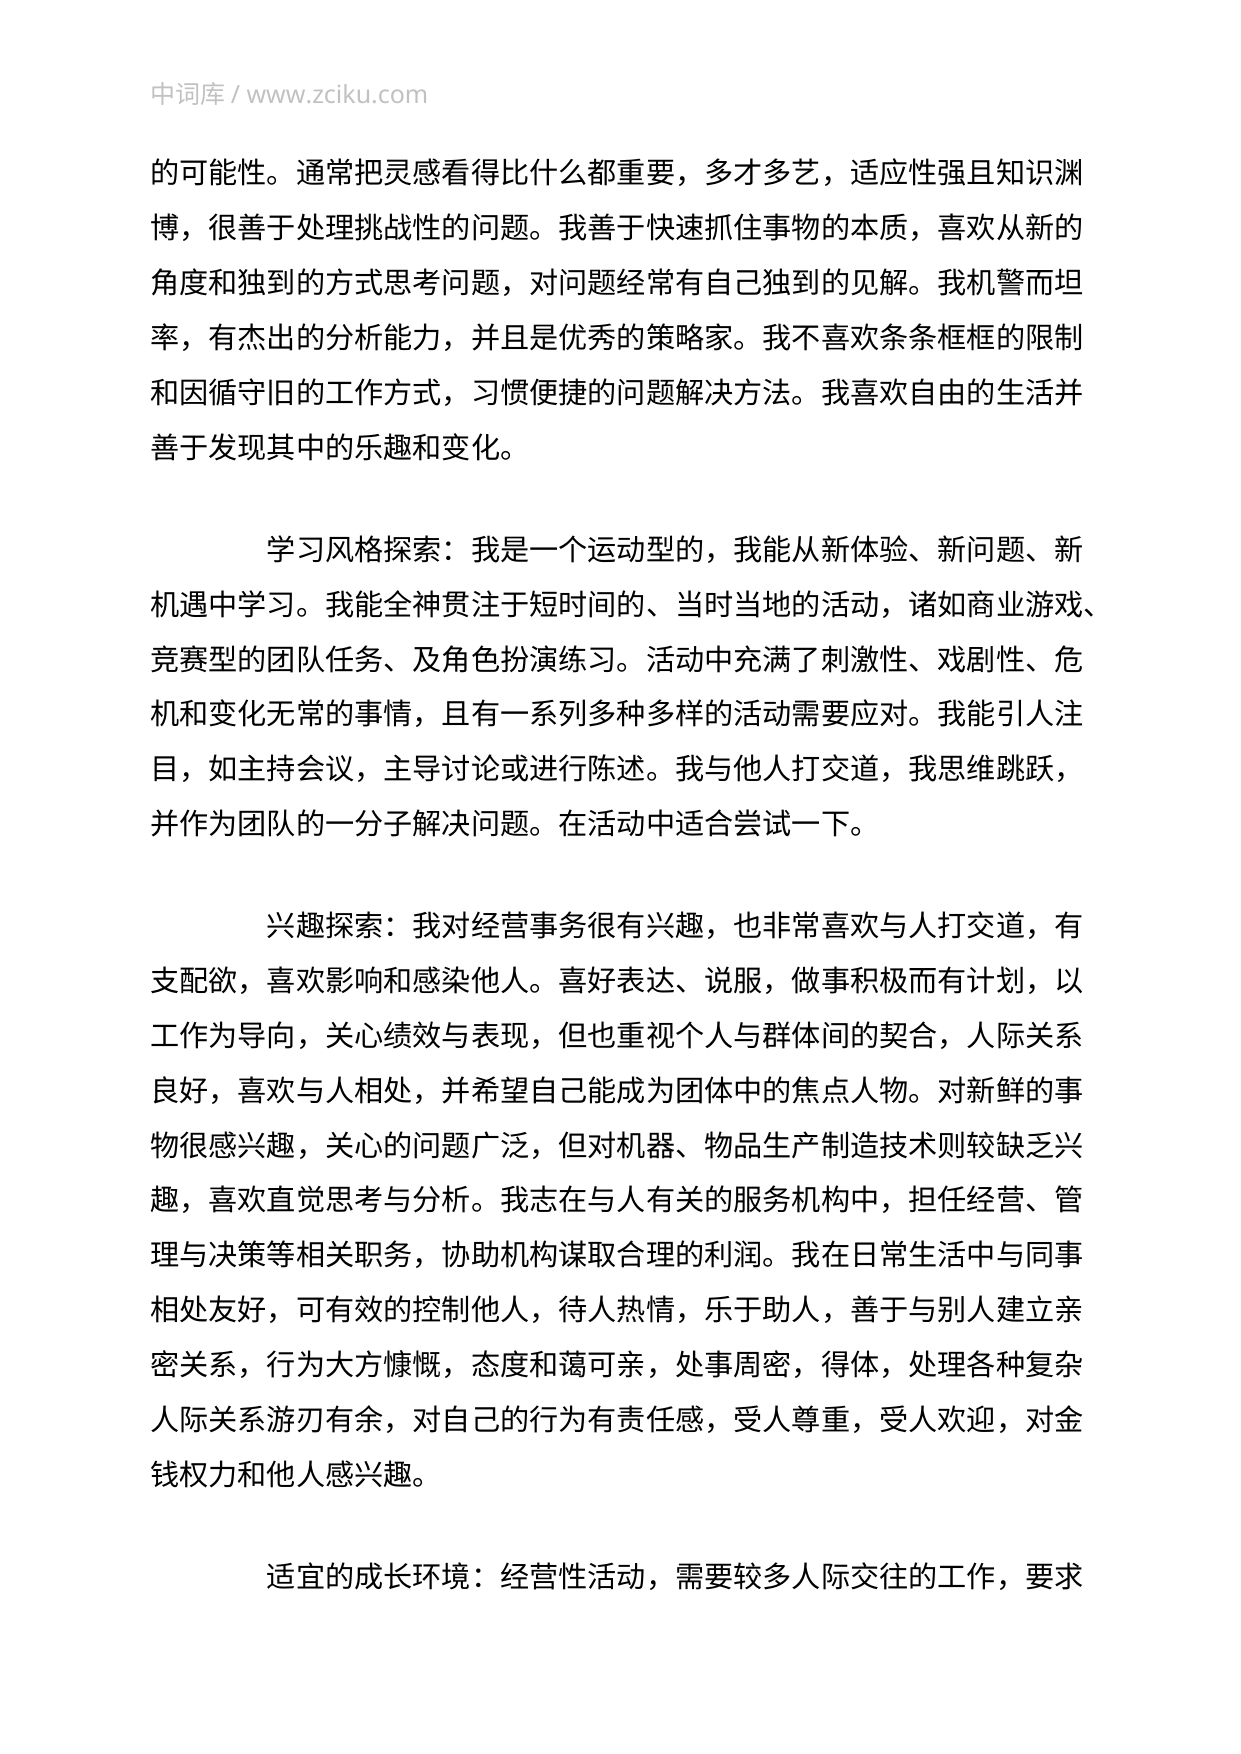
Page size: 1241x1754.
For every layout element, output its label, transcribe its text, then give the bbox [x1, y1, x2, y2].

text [150, 1553, 1090, 1596]
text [150, 150, 1090, 467]
text 学习风格探索：我是一个运动型的，我能从新体验、新问题、新机遇中学习。我能全神贯注于短时间的、当时当地的活动，诸如商业游戏、竞赛型的团队任务、及角色扮演练习。活动中充满了刺激性、戏剧性、危机和变化无常的事情，且有一系列多种多样的活动需要应对。我能引人注目，如主持会议，主导讨论或进行陈述。我与他人打交道，我思维跳跃，并作为团队的一分子解决问题。在活动中适合尝试一下。 [150, 526, 1090, 843]
text 兴趣探索：我对经营事务很有兴趣，也非常喜欢与人打交道，有支配欲，喜欢影响和感染他人。喜好表达、说服，做事积极而有计划，以工作为导向，关心绩效与表现，但也重视个人与群体间的契合，人际关系良好，喜欢与人相处，并希望自己能成为团体中的焦点人物。对新鲜的事物很感兴趣，关心的问题广泛，但对机器、物品生产制造技术则较缺乏兴趣，喜欢直觉思考与分析。我志在与人有关的服务机构中，担任经营、管理与决策等相关职务，协助机构谋取合理的利润。我在日常生活中与同事相处友好，可有效的控制他人，待人热情，乐于助人，善于与别人建立亲密关系，行为大方慷慨，态度和蔼可亲，处事周密，得体，处理各种复杂人际关系游刃有余，对自己的行为有责任感，受人尊重，受人欢迎，对金钱权力和他人感兴趣。 [150, 902, 1090, 1494]
